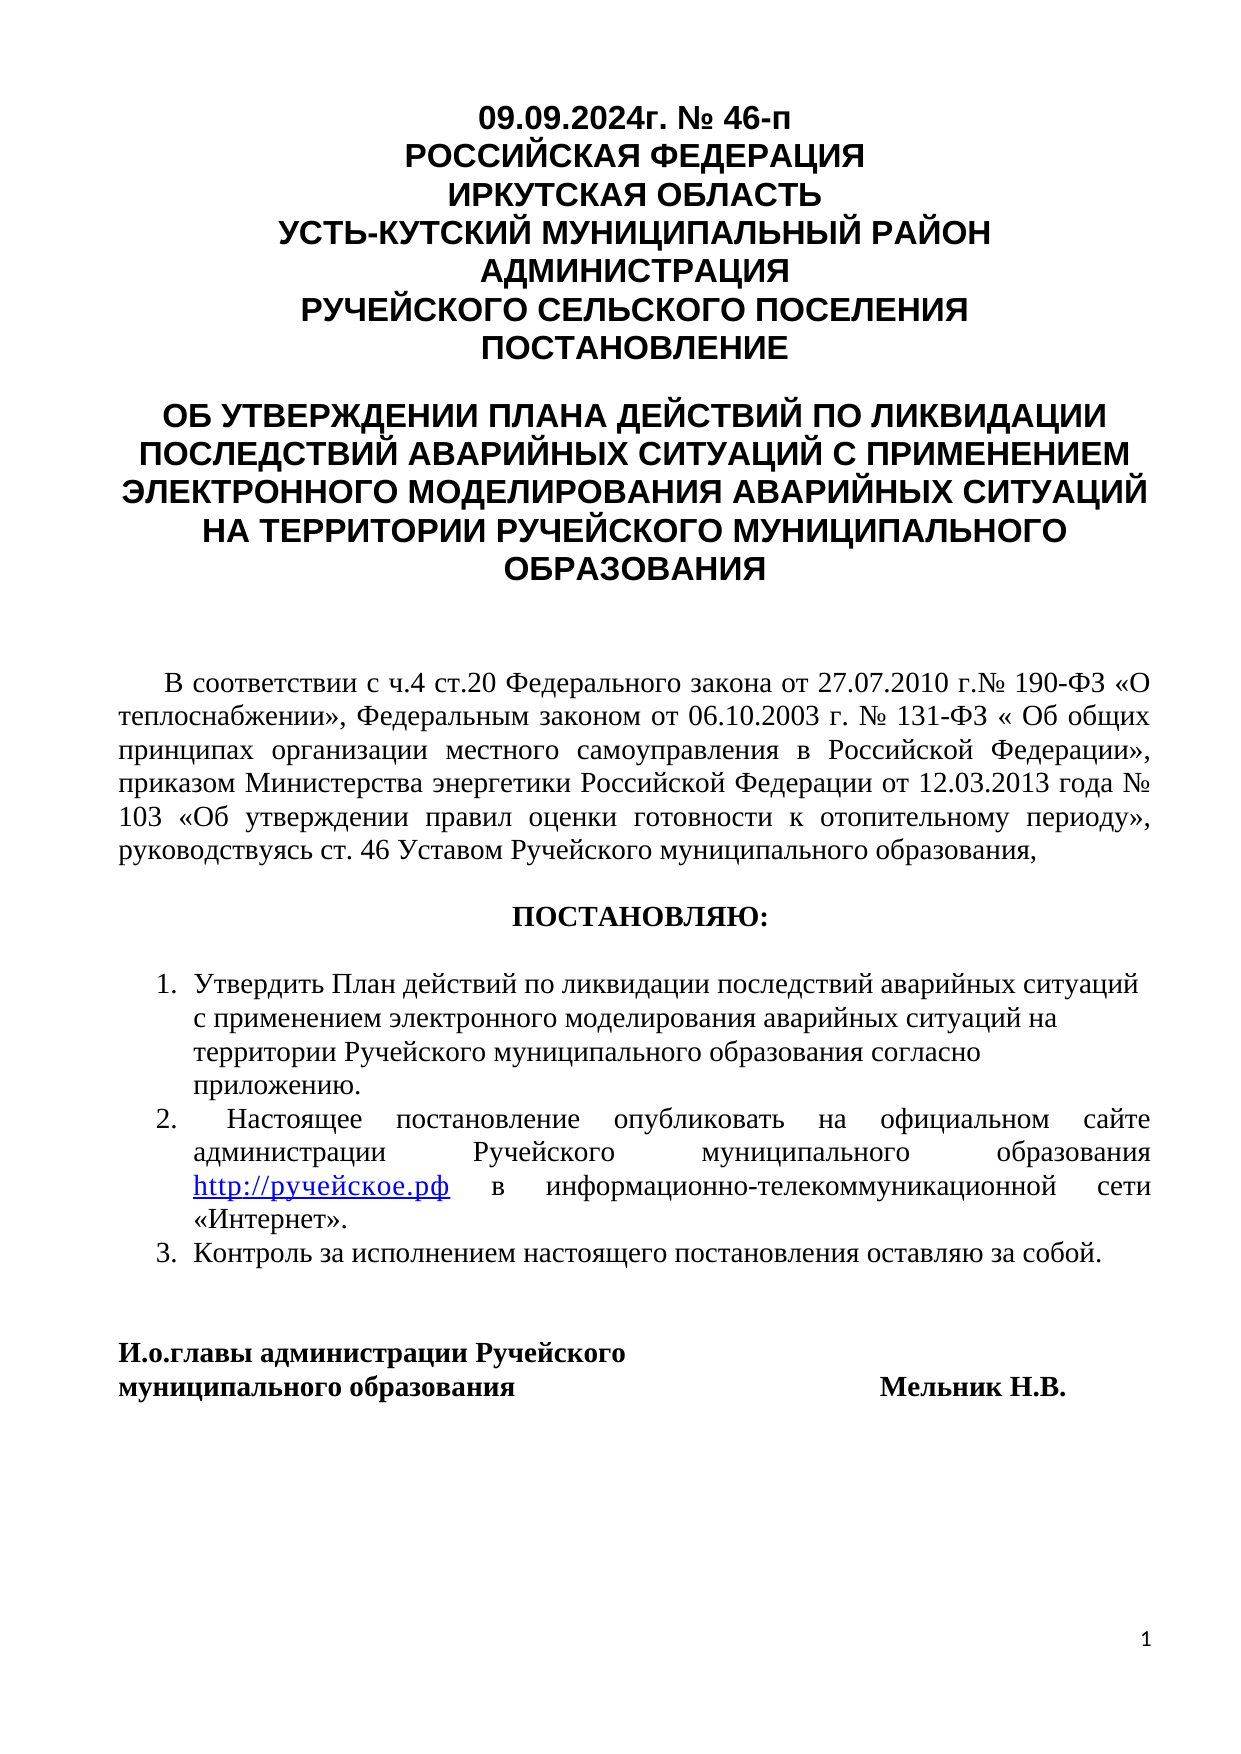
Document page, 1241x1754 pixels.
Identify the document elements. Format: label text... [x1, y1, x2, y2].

text 09.09.2024г. № 46-п [118, 98, 1152, 136]
list Утвердить План действий по ликвидации последствий аварийных ситуаций с применением электронного моделирования аварийных ситуаций на территории Ручейского муниципального образования согласно приложению. [156, 967, 1152, 1101]
text муниципального образования Мельник Н.В. [118, 1369, 1152, 1403]
text ПОСТАНОВЛЯЮ: [118, 899, 1152, 933]
text ИРКУТСКАЯ ОБЛАСТЬ [118, 175, 1152, 213]
text РУЧЕЙСКОГО СЕЛЬСКОГО ПОСЕЛЕНИЯ [118, 290, 1152, 328]
text АДМИНИСТРАЦИЯ [118, 252, 1152, 290]
text ОБ УТВЕРЖДЕНИИ ПЛАНА ДЕЙСТВИЙ ПО ЛИКВИДАЦИИ ПОСЛЕДСТВИЙ АВАРИЙНЫХ СИТУАЦИЙ С ПРИМЕНЕНИЕМ ЭЛЕКТРОННОГО МОДЕЛИРОВАНИЯ АВАРИЙНЫХ СИТУАЦИЙ НА ТЕРРИТОРИИ РУЧЕЙСКОГО МУНИЦИПАЛЬНОГО ОБРАЗОВАНИЯ [118, 396, 1152, 588]
text РОССИЙСКАЯ ФЕДЕРАЦИЯ [118, 136, 1152, 175]
list Настоящее постановление опубликовать на официальном сайте администрации Ручейского муниципального образования http://ручейское.рф в информационно-телекоммуникационной сети «Интернет». [156, 1101, 1152, 1235]
text В соответствии с ч.4 ст.20 Федерального закона от 27.07.2010 г.№ 190-ФЗ «О теплоснабжении», Федеральным законом от 06.10.2003 г. № 131-ФЗ « Об общих принципах организации местного самоуправления в Российской Федерации», приказом Министерства энергетики Российской Федерации от 12.03.2013 года № 103 «Об утверждении правил оценки готовности к отопительному периоду», руководствуясь ст. 46 Уставом Ручейского муниципального образования, [118, 665, 1152, 866]
text УСТЬ-КУТСКИЙ МУНИЦИПАЛЬНЫЙ РАЙОН [118, 213, 1152, 252]
list Контроль за исполнением настоящего постановления оставляю за собой. [156, 1235, 1152, 1268]
text ПОСТАНОВЛЕНИЕ [118, 328, 1152, 367]
text И.о.главы администрации Ручейского [118, 1336, 1152, 1369]
